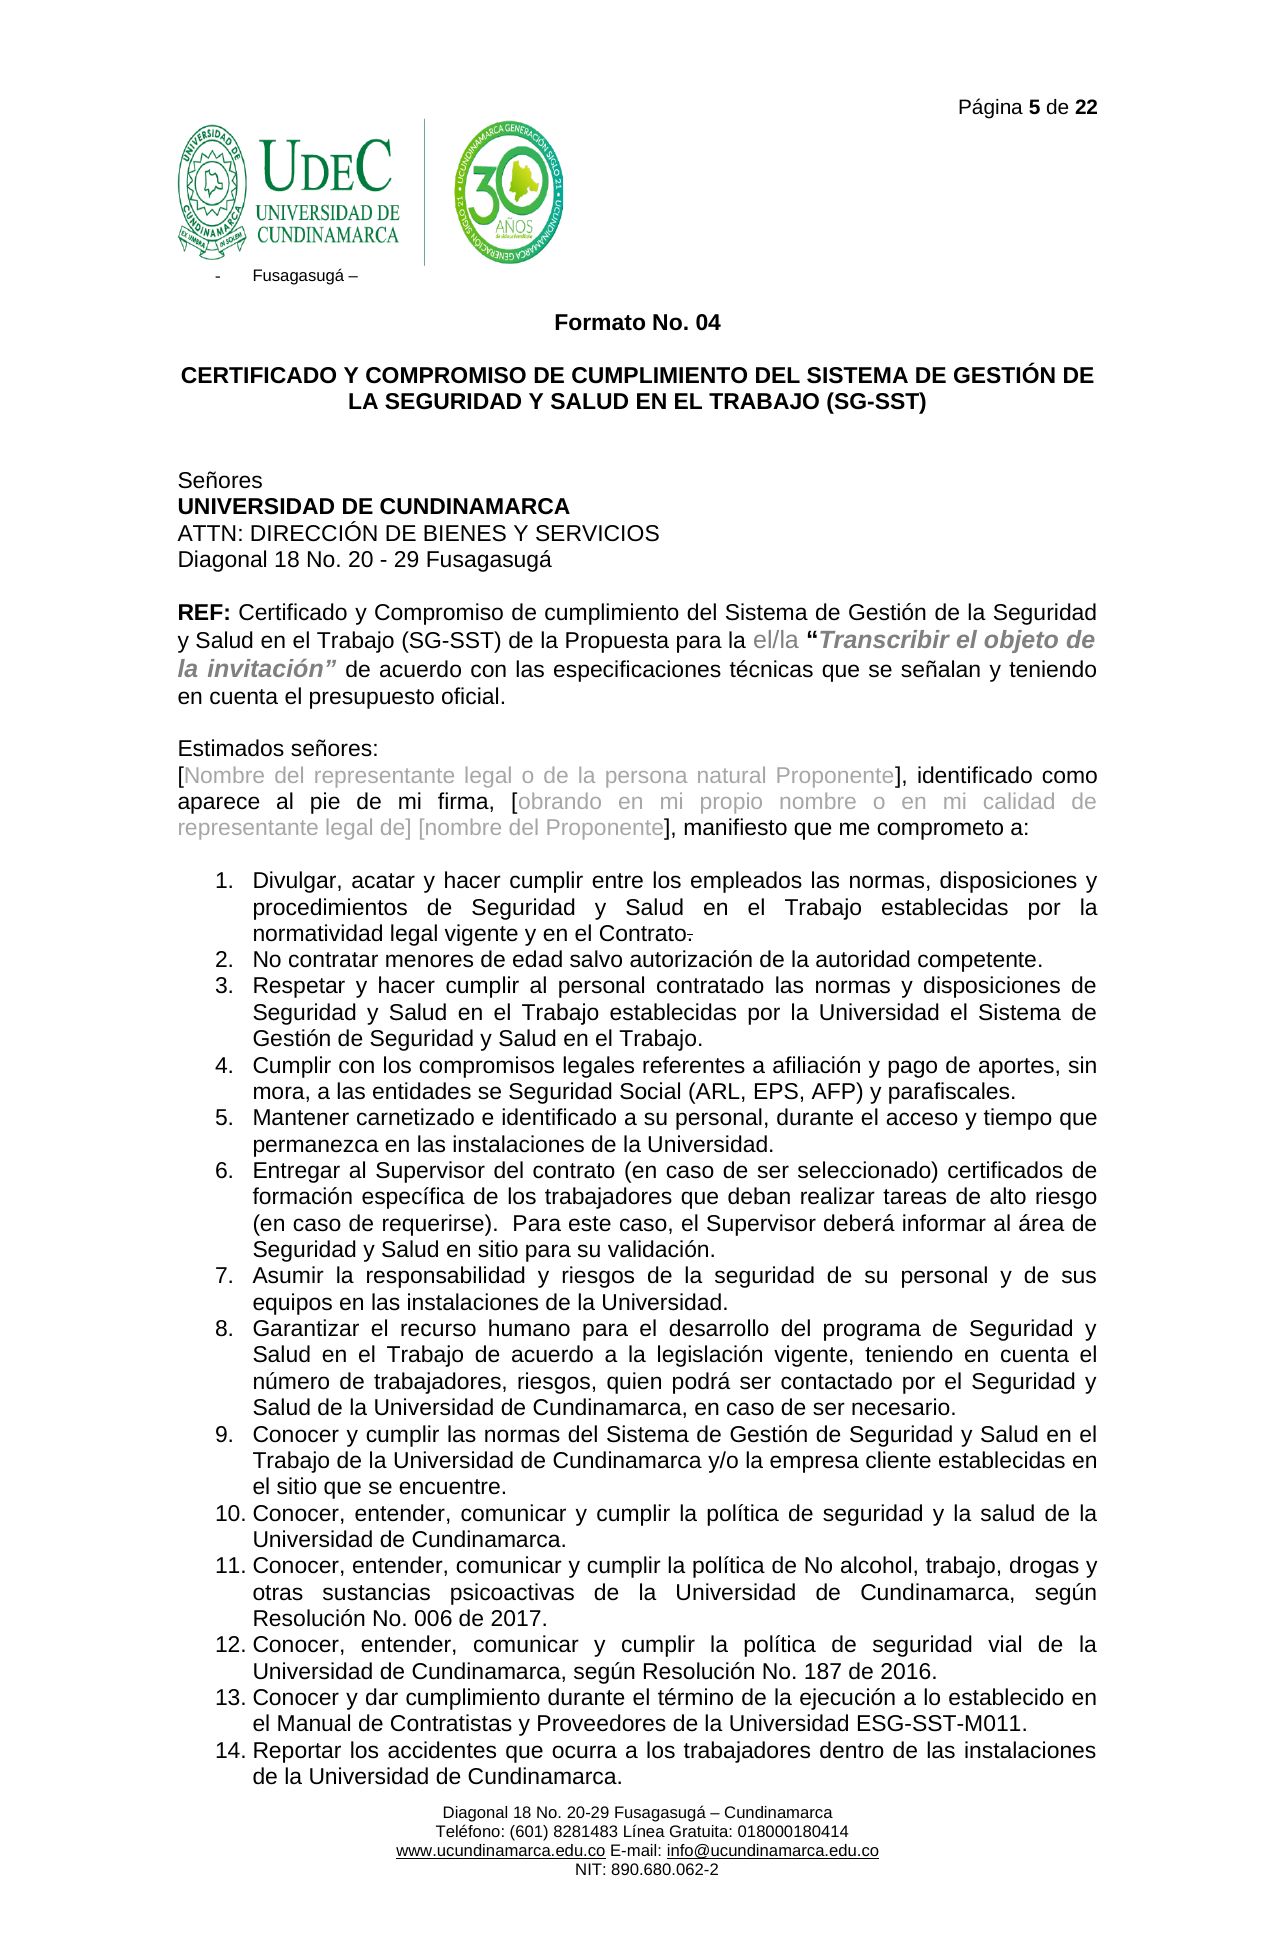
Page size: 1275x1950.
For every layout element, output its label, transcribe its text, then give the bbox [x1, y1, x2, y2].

list Respetar y hacer cumplir al personal contratado las normas y disposiciones de Seguridad y Salud en el Trabajo establecidas por la Universidad el Sistema de Gestión de Seguridad y Salud en el Trabajo. [215, 972, 1098, 1052]
list Cumplir con los compromisos legales referentes a afiliación y pago de aportes, sin mora, a las entidades se Seguridad Social (ARL, EPS, AFP) y parafiscales. [215, 1052, 1098, 1104]
text ATTN: DIRECCIÓN DE BIENES Y SERVICIOS [177, 520, 1098, 546]
text CERTIFICADO Y COMPROMISO DE CUMPLIMIENTO DEL SISTEMA DE GESTIÓN DE LA SEGURIDAD Y SALUD EN EL TRABAJO (SG-SST) [177, 362, 1098, 414]
list Divulgar, acatar y hacer cumplir entre los empleados las normas, disposiciones y procedimientos de Seguridad y Salud en el Trabajo establecidas por la normatividad legal vigente y en el Contrato. [215, 867, 1098, 946]
list Entregar al Supervisor del contrato (en caso de ser seleccionado) certificados de formación específica de los trabajadores que deban realizar tareas de alto riesgo (en caso de requerirse). Para este caso, el Supervisor deberá informar al área de Seguridad y Salud en sitio para su validación. [215, 1157, 1098, 1262]
list No contratar menores de edad salvo autorización de la autoridad competente. [215, 946, 1098, 972]
list Conocer y dar cumplimiento durante el término de la ejecución a lo establecido en el Manual de Contratistas y Proveedores de la Universidad ESG-SST-M011. [215, 1684, 1098, 1737]
list Conocer, entender, comunicar y cumplir la política de seguridad vial de la Universidad de Cundinamarca, según Resolución No. 187 de 2016. [215, 1631, 1098, 1684]
list Asumir la responsabilidad y riesgos de la seguridad de su personal y de sus equipos en las instalaciones de la Universidad. [215, 1262, 1098, 1315]
list Conocer y cumplir las normas del Sistema de Gestión de Seguridad y Salud en el Trabajo de la Universidad de Cundinamarca y/o la empresa cliente establecidas en el sitio que se encuentre. [215, 1421, 1098, 1499]
picture [177, 118, 564, 266]
text UNIVERSIDAD DE CUNDINAMARCA [177, 493, 1098, 520]
text Formato No. 04 [177, 309, 1098, 335]
text [Nombre del representante legal o de la persona natural Proponente], identificado como aparece al pie de mi firma, [obrando en mi propio nombre o en mi calidad de representante legal de] [nombre del Proponente], manifiesto que me comprometo a: [177, 762, 1098, 841]
text Señores [177, 467, 1098, 493]
list Conocer, entender, comunicar y cumplir la política de seguridad y la salud de la Universidad de Cundinamarca. [215, 1499, 1098, 1552]
text Estimados señores: [177, 735, 1098, 762]
list Reportar los accidentes que ocurra a los trabajadores dentro de las instalaciones de la Universidad de Cundinamarca. [215, 1737, 1098, 1789]
text REF: Certificado y Compromiso de cumplimiento del Sistema de Gestión de la Seguridad y Salud en el Trabajo (SG-SST) de la Propuesta para la el/la “Transcribir el objeto de la invitación” de acuerdo con las especificaciones técnicas que se señalan y teniendo en cuenta el presupuesto oficial. [177, 599, 1098, 709]
list Mantener carnetizado e identificado a su personal, durante el acceso y tiempo que permanezca en las instalaciones de la Universidad. [215, 1104, 1098, 1157]
text Diagonal 18 No. 20 - 29 Fusagasugá [177, 546, 1098, 572]
list Conocer, entender, comunicar y cumplir la política de No alcohol, trabajo, drogas y otras sustancias psicoactivas de la Universidad de Cundinamarca, según Resolución No. 006 de 2017. [215, 1552, 1098, 1631]
list Garantizar el recurso humano para el desarrollo del programa de Seguridad y Salud en el Trabajo de acuerdo a la legislación vigente, teniendo en cuenta el número de trabajadores, riesgos, quien podrá ser contactado por el Seguridad y Salud de la Universidad de Cundinamarca, en caso de ser necesario. [215, 1315, 1098, 1421]
